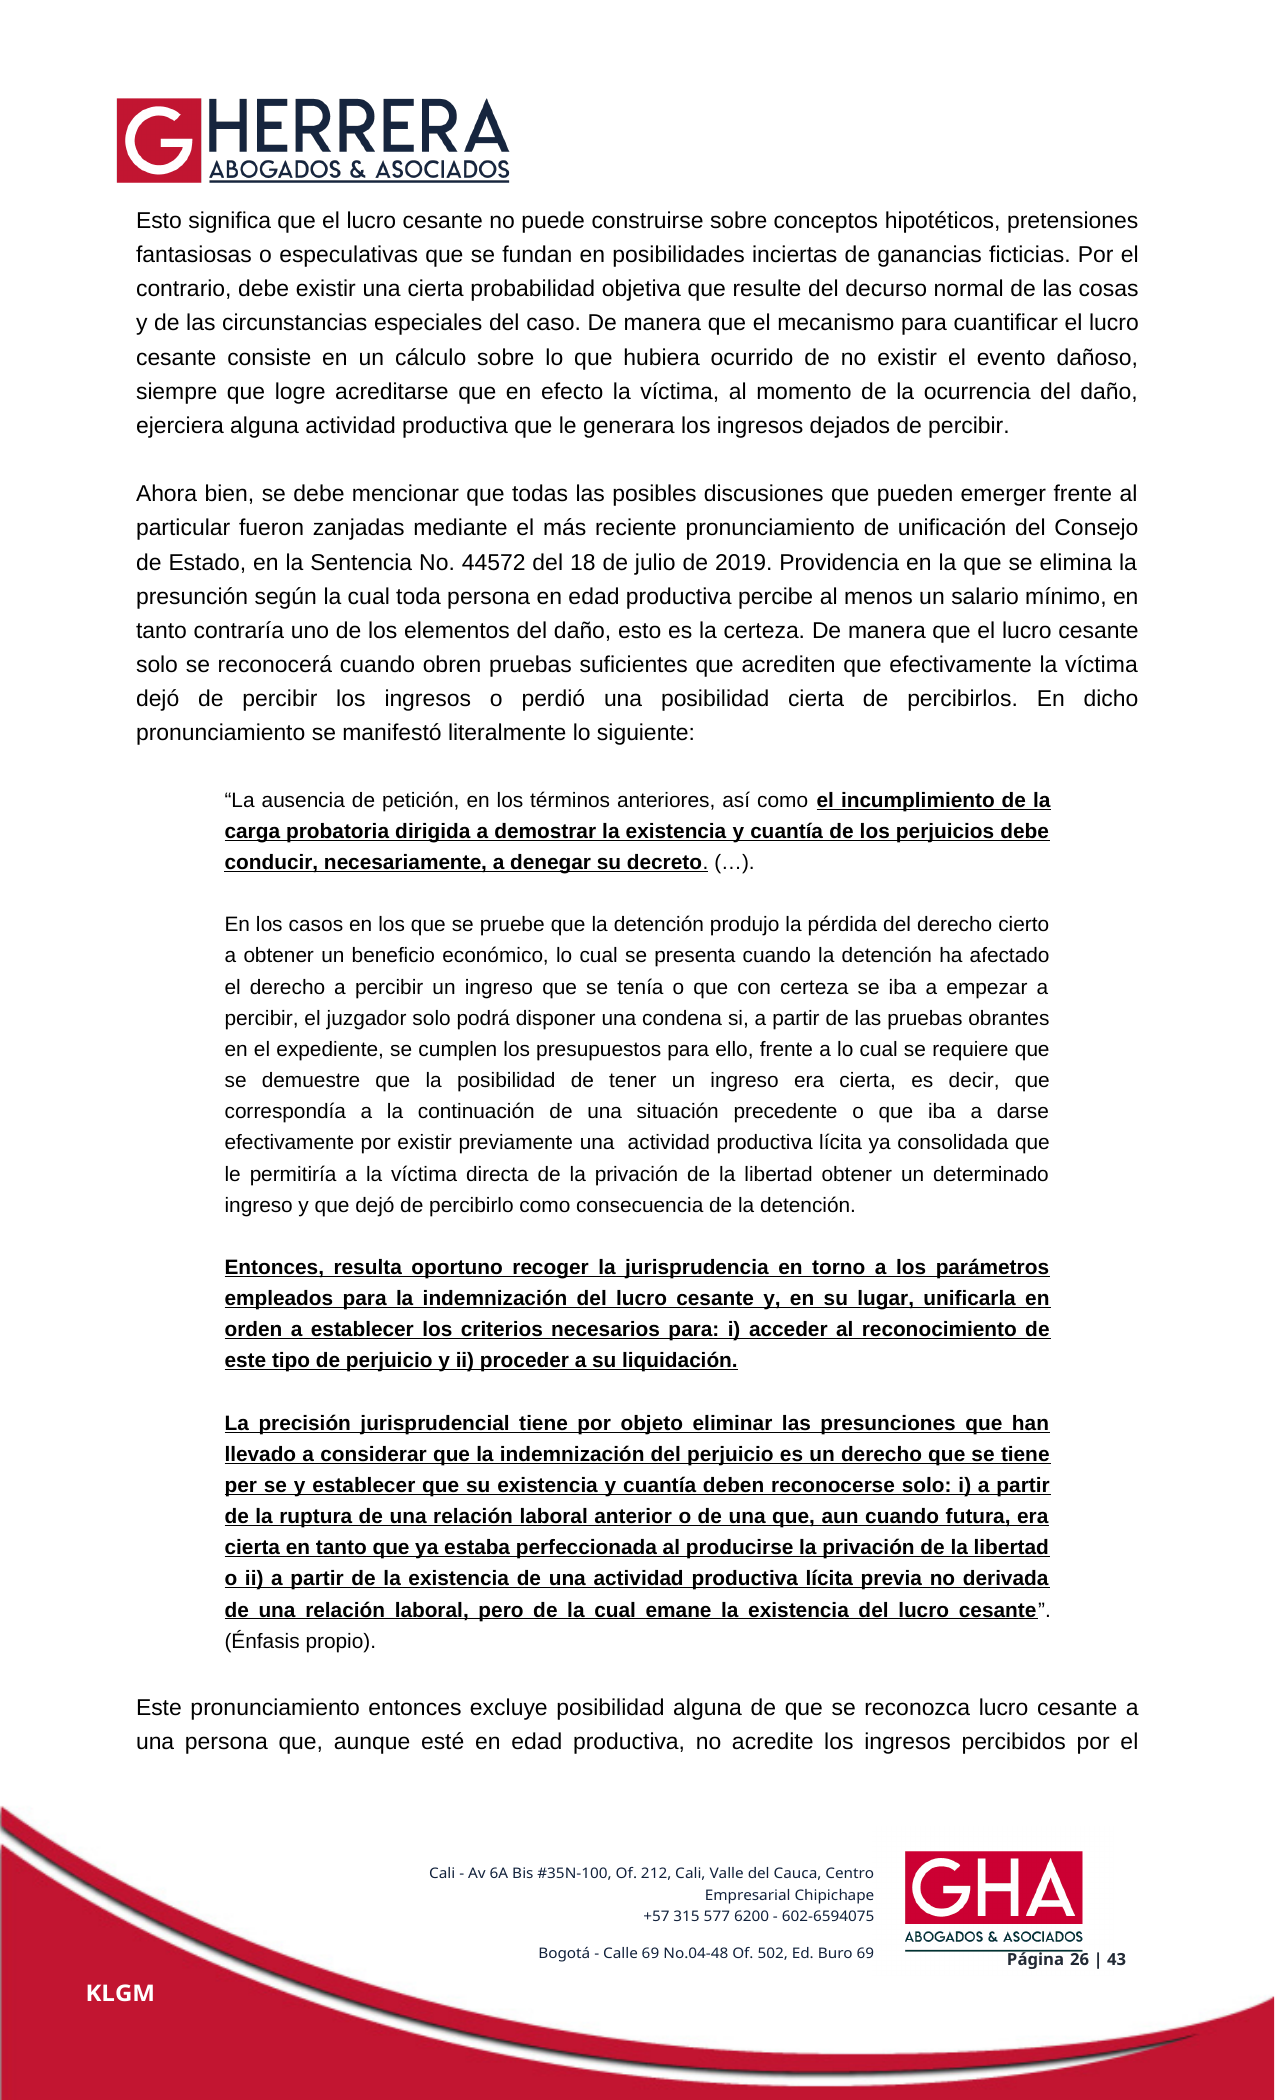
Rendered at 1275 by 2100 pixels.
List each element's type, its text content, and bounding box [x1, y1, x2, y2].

text Esto significa que el lucro cesante no puede construirse sobre conceptos hipotéticos, pretensiones fantasiosas o especulativas que se fundan en posibilidades inciertas de ganancias ficticias. Por el contrario, debe existir una cierta probabilidad objetiva que resulte del decurso normal de las cosas y de las circunstancias especiales del caso. De manera que el mecanismo para cuantificar el lucro cesante consiste en un cálculo sobre lo que hubiera ocurrido de no existir el evento dañoso, siempre que logre acreditarse que en efecto la víctima, al momento de la ocurrencia del daño, ejerciera alguna actividad productiva que le generara los ingresos dejados de percibir. [136, 207, 1139, 438]
picture [96, 75, 529, 206]
text La precisión jurisprudencial tiene por objeto eliminar las presunciones que han llevado a considerar que la indemnización del perjuicio es un derecho que se tiene per se y establecer que su existencia y cuantía deben reconocerse solo: i) a partir de la ruptura de una relación laboral anterior o de una que, aun cuando futura, era cierta en tanto que ya estaba perfeccionada al producirse la privación de la libertad o ii) a partir de la existencia de una actividad productiva lícita previa no derivada de una relación laboral, pero de la cual emane la existencia del lucro cesante”. (Énfasis propio). [224, 1495, 1051, 1652]
picture [0, 1793, 1275, 2100]
text Entonces, resulta oportuno recoger la jurisprudencia en torno a los parámetros empleados para la indemnización del lucro cesante y, en su lugar, unificarla en orden a establecer los criterios necesarios para: i) acceder al reconocimiento de este tipo de perjuicio y ii) proceder a su liquidación. [224, 1308, 1051, 1338]
text Entonces, resulta oportuno recoger la jurisprudencia en torno a los parámetros empleados para la indemnización del lucro cesante y, en su lugar, unificarla en orden a establecer los criterios necesarios para: i) acceder al reconocimiento de este tipo de perjuicio y ii) proceder a su liquidación. [224, 1339, 1051, 1372]
text “La ausencia de petición, en los términos anteriores, así como el incumplimiento de la carga probatoria dirigida a demostrar la existencia y cuantía de los perjuicios debe conducir, necesariamente, a denegar su decreto. (…). [224, 788, 1051, 874]
text En los casos en los que se pruebe que la detención produjo la pérdida del derecho cierto a obtener un beneficio económico, lo cual se presenta cuando la detención ha afectado el derecho a percibir un ingreso que se tenía o que con certeza se iba a empezar a percibir, el juzgador solo podrá disponer una condena si, a partir de las pruebas obrantes en el expediente, se cumplen los presupuestos para ello, frente a lo cual se requiere que se demuestre que la posibilidad de tener un ingreso era cierta, es decir, que correspondía a la continuación de una situación precedente o que iba a darse efectivamente por existir previamente una actividad productiva lícita ya consolidada que le permitiría a la víctima directa de la privación de la libertad obtener un determinado ingreso y que dejó de percibirlo como consecuencia de la detención. [224, 912, 1051, 1216]
text La precisión jurisprudencial tiene por objeto eliminar las presunciones que han llevado a considerar que la indemnización del perjuicio es un derecho que se tiene per se y establecer que su existencia y cuantía deben reconocerse solo: i) a partir de la ruptura de una relación laboral anterior o de una que, aun cuando futura, era cierta en tanto que ya estaba perfeccionada al producirse la privación de la libertad o ii) a partir de la existencia de una actividad productiva lícita previa no derivada de una relación laboral, pero de la cual emane la existencia del lucro cesante”. (Énfasis propio). [224, 1411, 1051, 1463]
text Entonces, resulta oportuno recoger la jurisprudencia en torno a los parámetros empleados para la indemnización del lucro cesante y, en su lugar, unificarla en orden a establecer los criterios necesarios para: i) acceder al reconocimiento de este tipo de perjuicio y ii) proceder a su liquidación. [224, 1255, 1051, 1307]
text Ahora bien, se debe mencionar que todas las posibles discusiones que pueden emerger frente al particular fueron zanjadas mediante el más reciente pronunciamiento de unificación del Consejo de Estado, en la Sentencia No. 44572 del 18 de julio de 2019. Providencia en la que se elimina la presunción según la cual toda persona en edad productiva percibe al menos un salario mínimo, en tanto contraría uno de los elementos del daño, esto es la certeza. De manera que el lucro cesante solo se reconocerá cuando obren pruebas suficientes que acrediten que efectivamente la víctima dejó de percibir los ingresos o perdió una posibilidad cierta de percibirlos. En dicho pronunciamiento se manifestó literalmente lo siguiente: [136, 480, 1139, 746]
